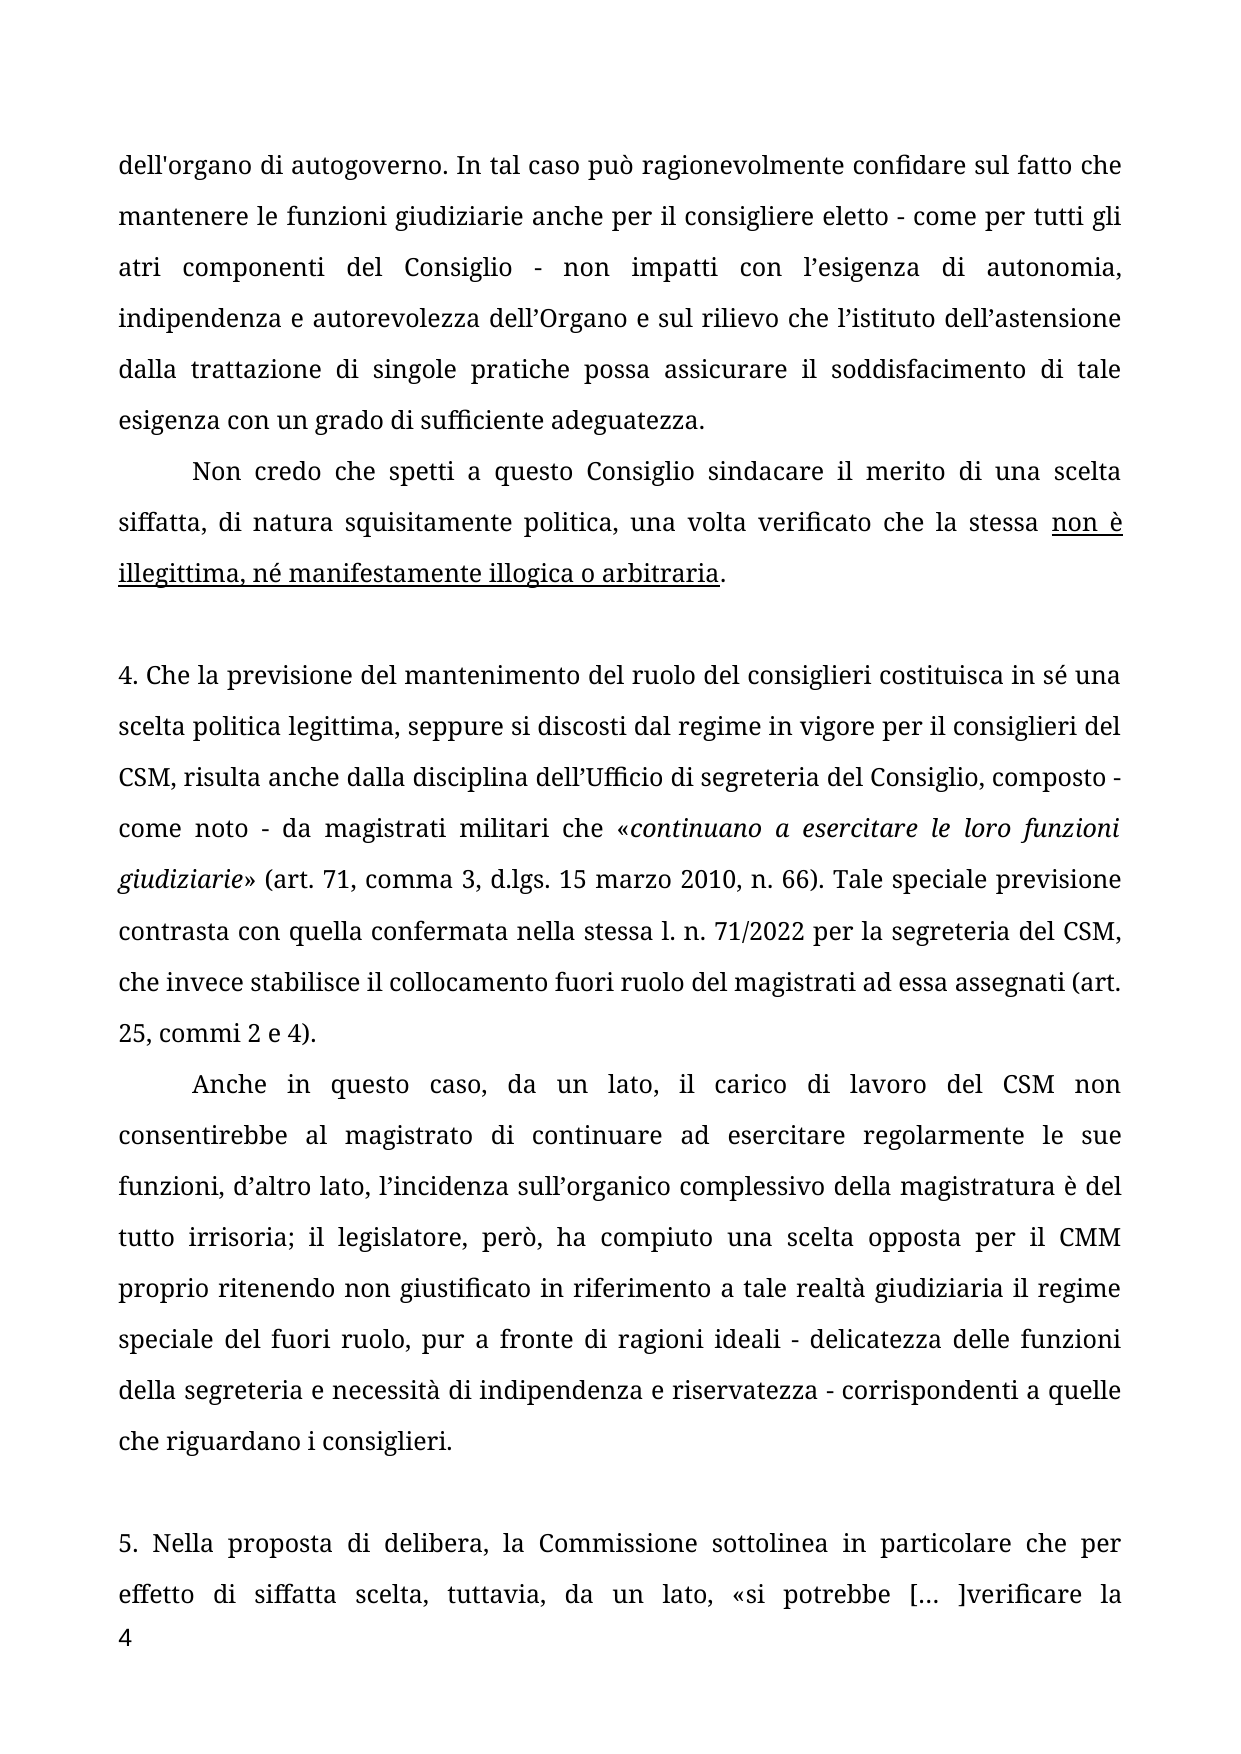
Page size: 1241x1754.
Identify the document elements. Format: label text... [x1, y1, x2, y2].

text 4. Che la previsione del mantenimento del ruolo del consiglieri costituisca in sé una scelta politica legittima, seppure si discosti dal regime in vigore per il consiglieri del CSM, risulta anche dalla disciplina dell’Ufficio di segreteria del Consiglio, composto - come noto - da magistrati militari che «continuano a esercitare le loro funzioni giudiziarie» (art. 71, comma 3, d.lgs. 15 marzo 2010, n. 66). Tale speciale previsione contrasta con quella confermata nella stessa l. n. 71/2022 per la segreteria del CSM, che invece stabilisce il collocamento fuori ruolo del magistrati ad essa assegnati (art. 25, commi 2 e 4). [118, 658, 1123, 1049]
text Non credo che spetti a questo Consiglio sindacare il merito di una scelta siffatta, di natura squisitamente politica, una volta verificato che la stessa non è illegittima, né manifestamente illogica o arbitraria. [118, 454, 1123, 590]
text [118, 1526, 1123, 1611]
text Anche in questo caso, da un lato, il carico di lavoro del CSM non consentirebbe al magistrato di continuare ad esercitare regolarmente le sue funzioni, d’altro lato, l’incidenza sull’organico complessivo della magistratura è del tutto irrisoria; il legislatore, però, ha compiuto una scelta opposta per il CMM proprio ritenendo non giustificato in riferimento a tale realtà giudiziaria il regime speciale del fuori ruolo, pur a fronte di ragioni ideali - delicatezza delle funzioni della segreteria e necessità di indipendenza e riservatezza - corrispondenti a quelle che riguardano i consiglieri. [118, 1066, 1123, 1458]
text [118, 148, 1123, 437]
